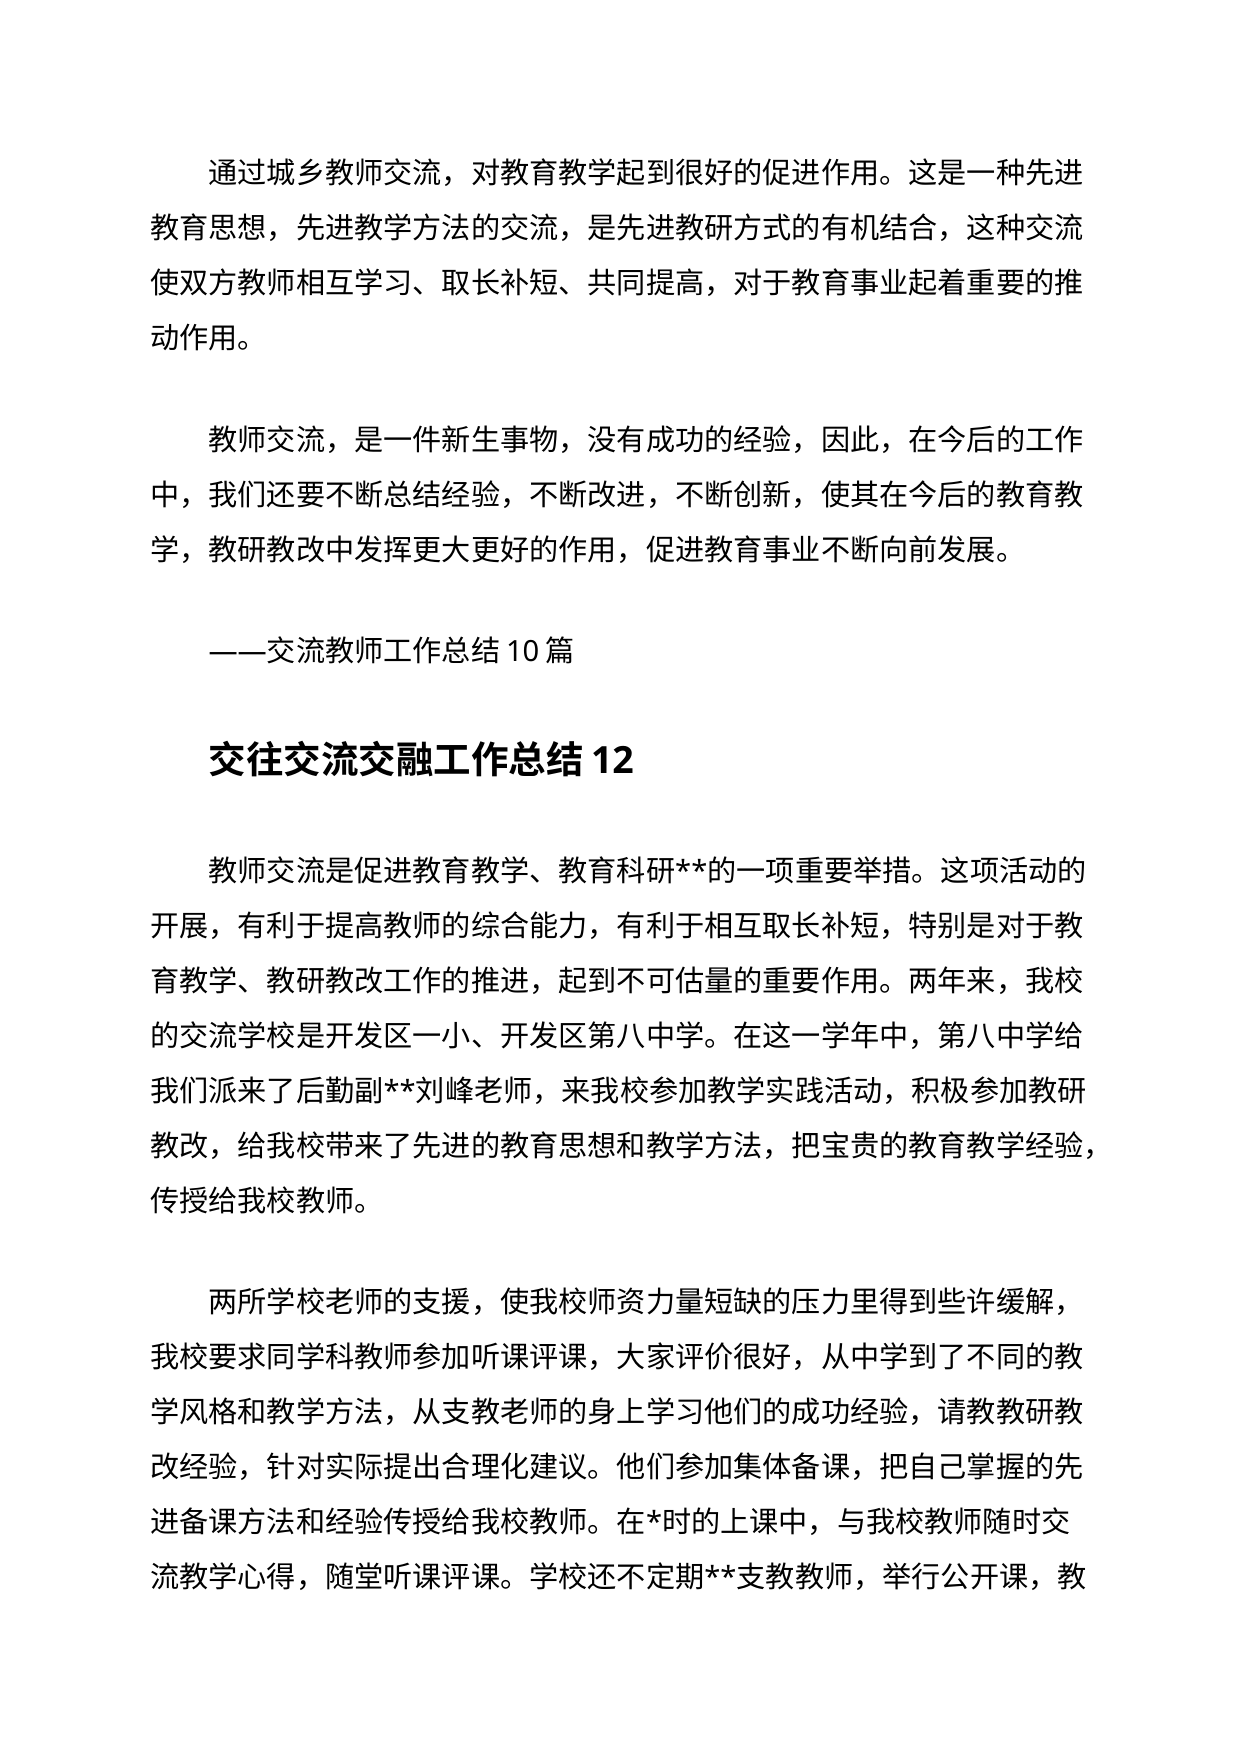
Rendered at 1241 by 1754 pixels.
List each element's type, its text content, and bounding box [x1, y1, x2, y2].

text 交往交流交融工作总结12 [150, 730, 1090, 784]
text 通过城乡教师交流，对教育教学起到很好的促进作用。这是一种先进教育思想，先进教学方法的交流，是先进教研方式的有机结合，这种交流使双方教师相互学习、取长补短、共同提高，对于教育事业起着重要的推动作用。 [150, 150, 1090, 357]
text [150, 1279, 1090, 1596]
text ——交流教师工作总结10篇 [150, 628, 1090, 670]
text 教师交流，是一件新生事物，没有成功的经验，因此，在今后的工作中，我们还要不断总结经验，不断改进，不断创新，使其在今后的教育教学，教研教改中发挥更大更好的作用，促进教育事业不断向前发展。 [150, 416, 1090, 568]
text 教师交流是促进教育教学、教育科研**的一项重要举措。这项活动的开展，有利于提高教师的综合能力，有利于相互取长补短，特别是对于教育教学、教研教改工作的推进，起到不可估量的重要作用。两年来，我校的交流学校是开发区一小、开发区第八中学。在这一学年中，第八中学给我们派来了后勤副**刘峰老师，来我校参加教学实践活动，积极参加教研教改，给我校带来了先进的教育思想和教学方法，把宝贵的教育教学经验，传授给我校教师。 [150, 848, 1090, 1219]
